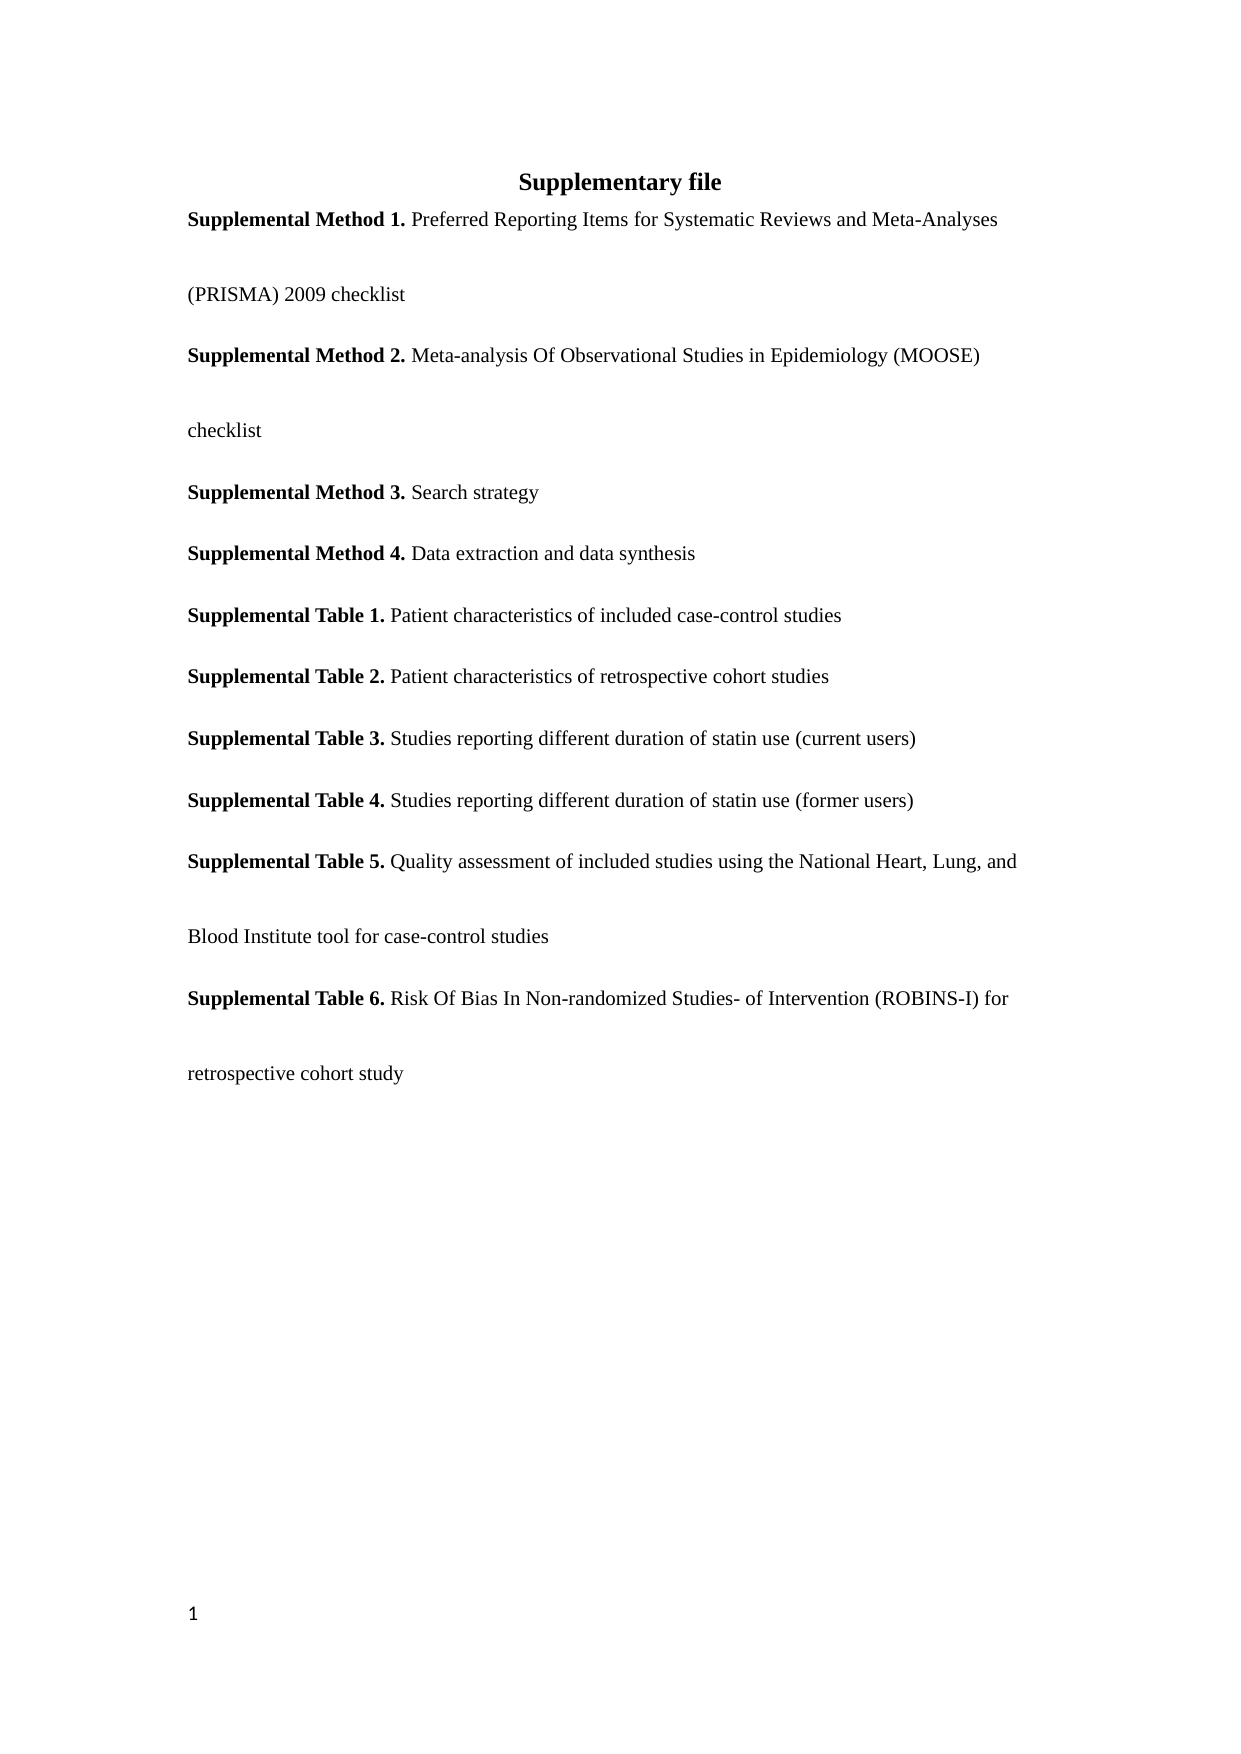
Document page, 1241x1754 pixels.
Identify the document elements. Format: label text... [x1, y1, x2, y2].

text Supplemental Table 3. Studies reporting different duration of statin use (current users) [187, 719, 1053, 757]
text Supplemental Method 2. Meta-analysis Of Observational Studies in Epidemiology (MOOSE) checklist [187, 336, 1053, 449]
text Supplemental Method 1. Preferred Reporting Items for Systematic Reviews and Meta-Analyses (PRISMA) 2009 checklist [187, 200, 1053, 312]
text Supplemental Method 4. Data extraction and data synthesis [187, 534, 1053, 572]
text Supplemental Method 3. Search strategy [187, 473, 1053, 511]
text Supplemental Table 5. Quality assessment of included studies using the National Heart, Lung, and Blood Institute tool for case-control studies [187, 842, 1053, 955]
text Supplemental Table 6. Risk Of Bias In Non-randomized Studies- of Intervention (ROBINS-I) for retrospective cohort study [187, 979, 1053, 1091]
text Supplemental Table 2. Patient characteristics of retrospective cohort studies [187, 658, 1053, 695]
text Supplementary file [187, 162, 1053, 200]
text Supplemental Table 1. Patient characteristics of included case-control studies [187, 596, 1053, 634]
text Supplemental Table 4. Studies reporting different duration of statin use (former users) [187, 781, 1053, 818]
